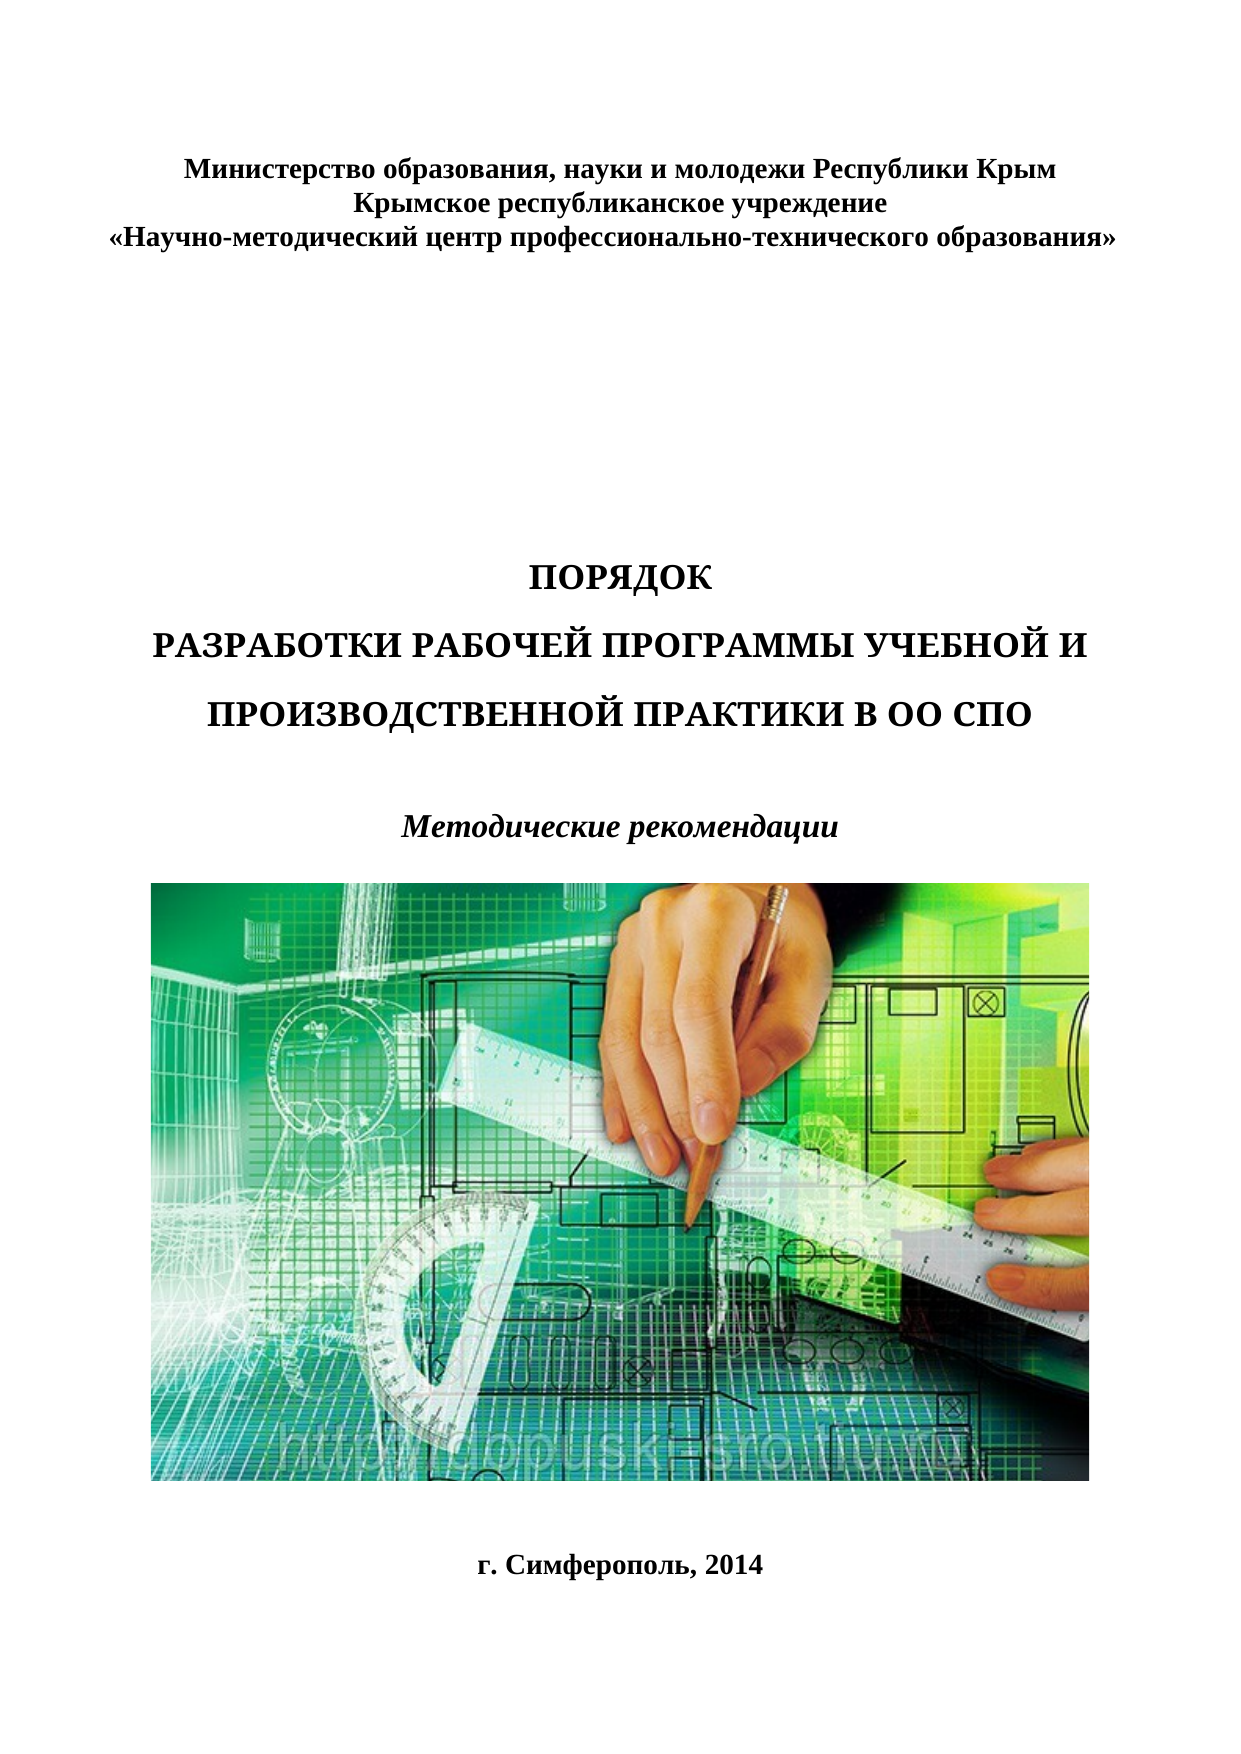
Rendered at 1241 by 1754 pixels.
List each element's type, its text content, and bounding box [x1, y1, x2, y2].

text г. Симферополь, 2014 [118, 1547, 1122, 1581]
text «Научно-методический центр профессионально-технического образования» [103, 219, 1122, 252]
text ПОРЯДОК [118, 554, 1122, 599]
text Крымское республиканское учреждение [118, 185, 1122, 219]
text Министерство образования, науки и молодежи Республики Крым [118, 152, 1122, 185]
text Методические рекомендации [118, 806, 1122, 845]
picture [150, 883, 1090, 1481]
text РАЗРАБОТКИ РАБОЧЕЙ ПРОГРАММЫ УЧЕБНОЙ И ПРОИЗВОДСТВЕННОЙ ПРАКТИКИ В ОО СПО [118, 622, 1122, 736]
